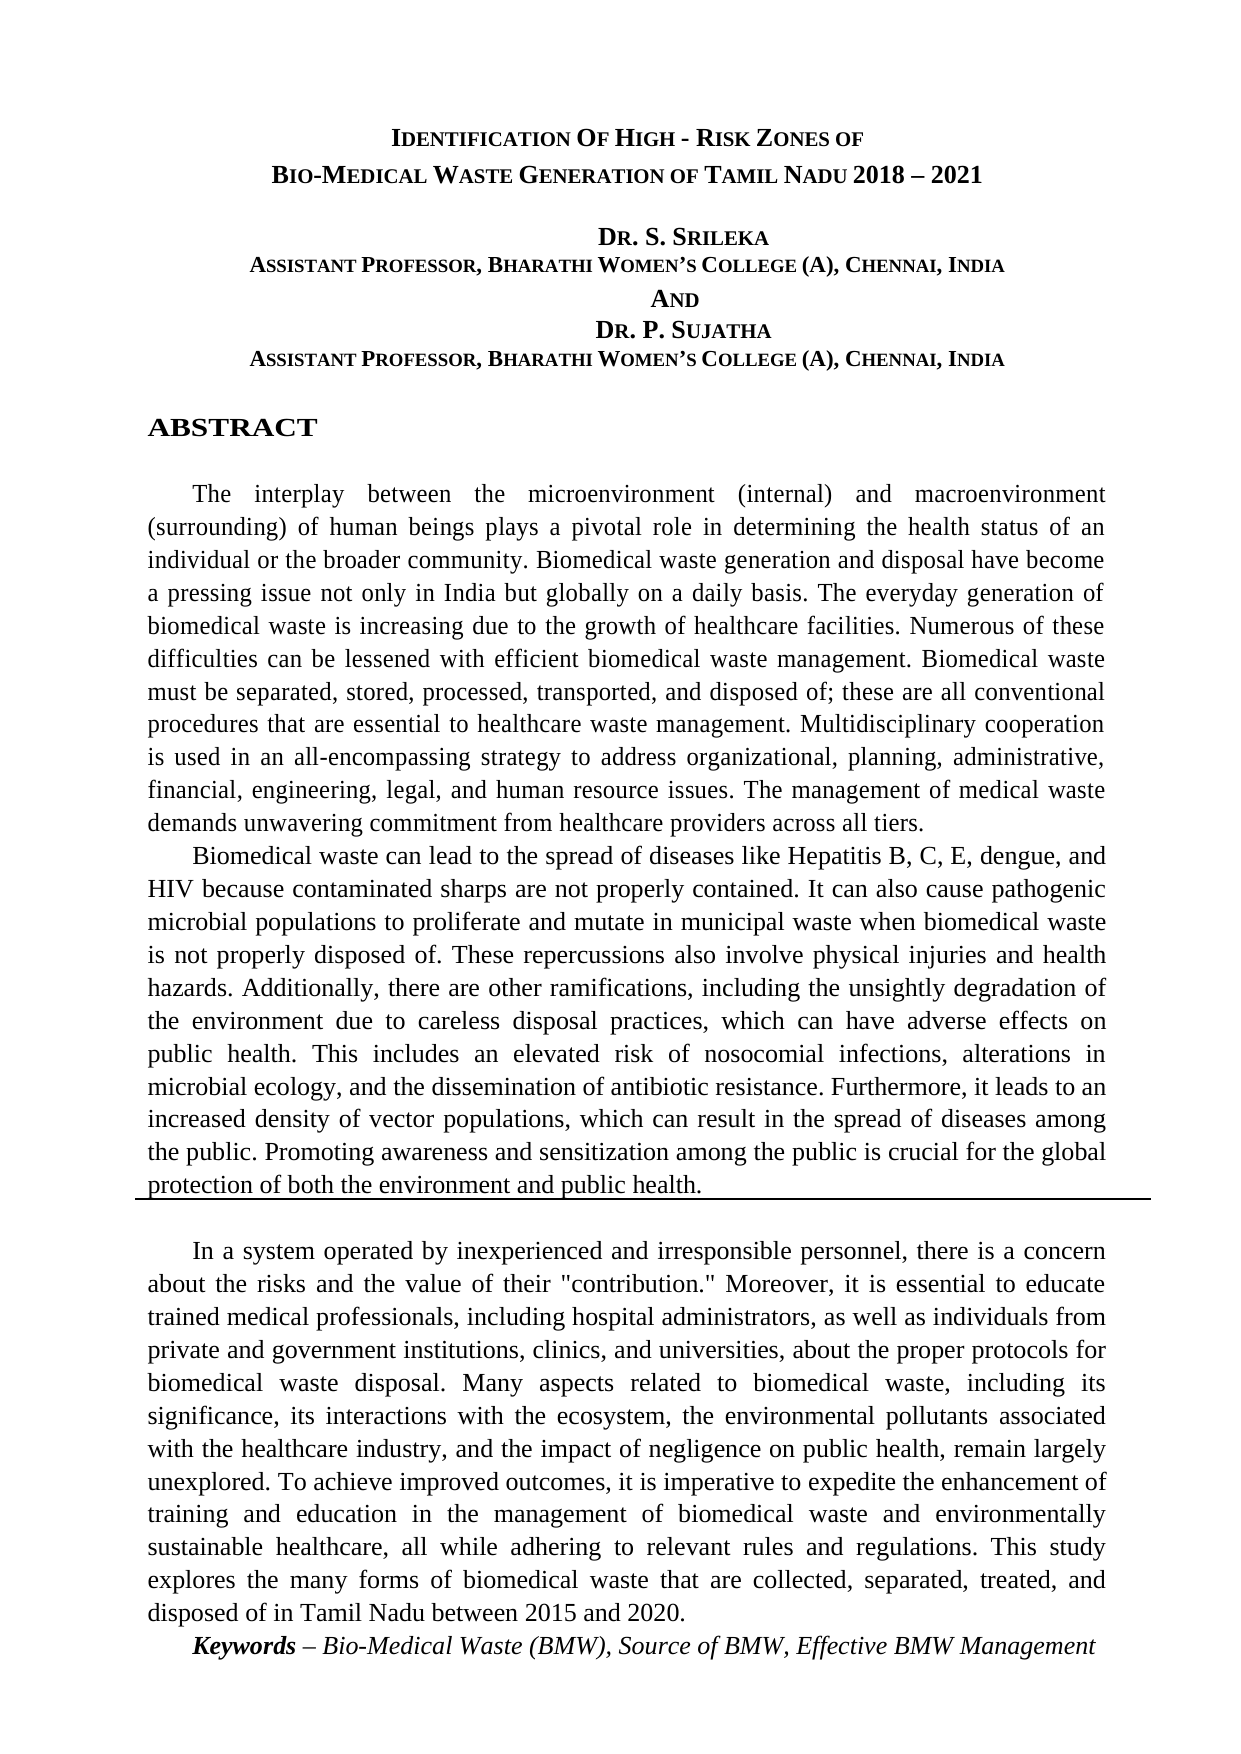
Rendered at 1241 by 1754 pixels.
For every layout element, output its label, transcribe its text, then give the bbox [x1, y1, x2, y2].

text ASSISTANT PROFESSOR, BHARATHI WOMEN’S COLLEGE (A), CHENNAI, INDIA [226, 251, 1028, 278]
text BIO-MEDICAL WASTE GENERATION OF TAMIL NADU 2018 – 2021 [226, 159, 1028, 189]
text DR. S. SRILEKA [247, 221, 1119, 251]
text Keywords – Bio-Medical Waste (BMW), Source of BMW, Effective BMW Management [147, 1630, 1108, 1660]
text In a system operated by inexperienced and irresponsible personnel, there is a concern about the risks and the value of their "contribution." Moreover, it is essential to educate trained medical professionals, including hospital administrators, as well as individuals from private and government institutions, clinics, and universities, about the proper protocols for biomedical waste disposal. Many aspects related to biomedical waste, including its significance, its interactions with the ecosystem, the environmental pollutants associated with the healthcare industry, and the impact of negligence on public health, remain largely unexplored. To achieve improved outcomes, it is imperative to expedite the enhancement of training and education in the management of biomedical waste and environmentally sustainable healthcare, all while adhering to relevant rules and regulations. This study explores the many forms of biomedical waste that are collected, separated, treated, and disposed of in Tamil Nadu between 2015 and 2020. [147, 1235, 1108, 1627]
text The interplay between the microenvironment (internal) and macroenvironment (surrounding) of human beings plays a pivotal role in determining the health status of an individual or the broader community. Biomedical waste generation and disposal have become a pressing issue not only in India but globally on a daily basis. The everyday generation of biomedical waste is increasing due to the growth of healthcare facilities. Numerous of these difficulties can be lessened with efficient biomedical waste management. Biomedical waste must be separated, stored, processed, transported, and disposed of; these are all conventional procedures that are essential to healthcare waste management. Multidisciplinary cooperation is used in an all-encompassing strategy to address organizational, planning, administrative, financial, engineering, legal, and human resource issues. The management of medical waste demands unwavering commitment from healthcare providers across all tiers. [147, 478, 1107, 837]
text Biomedical waste can lead to the spread of diseases like Hepatitis B, C, E, dengue, and HIV because contaminated sharps are not properly contained. It can also cause pathogenic microbial populations to proliferate and mutate in municipal waste when biomedical waste is not properly disposed of. These repercussions also involve physical injuries and health hazards. Additionally, there are other ramifications, including the unsightly degradation of the environment due to careless disposal practices, which can have adverse effects on public health. This includes an elevated risk of nosocomial infections, alterations in microbial ecology, and the dissemination of antibiotic resistance. Furthermore, it leads to an increased density of vector populations, which can result in the spread of diseases among the public. Promoting awareness and sensitization among the public is crucial for the global protection of both the environment and public health. [147, 840, 1108, 1198]
text ASSISTANT PROFESSOR, BHARATHI WOMEN’S COLLEGE (A), CHENNAI, INDIA [226, 345, 1028, 371]
subtitle ABSTRACT [147, 412, 1151, 442]
text DR. P. SUJATHA [247, 315, 1119, 345]
text IDENTIFICATION OF HIGH - RISK ZONES OF [226, 122, 1028, 152]
text AND [247, 283, 1102, 313]
